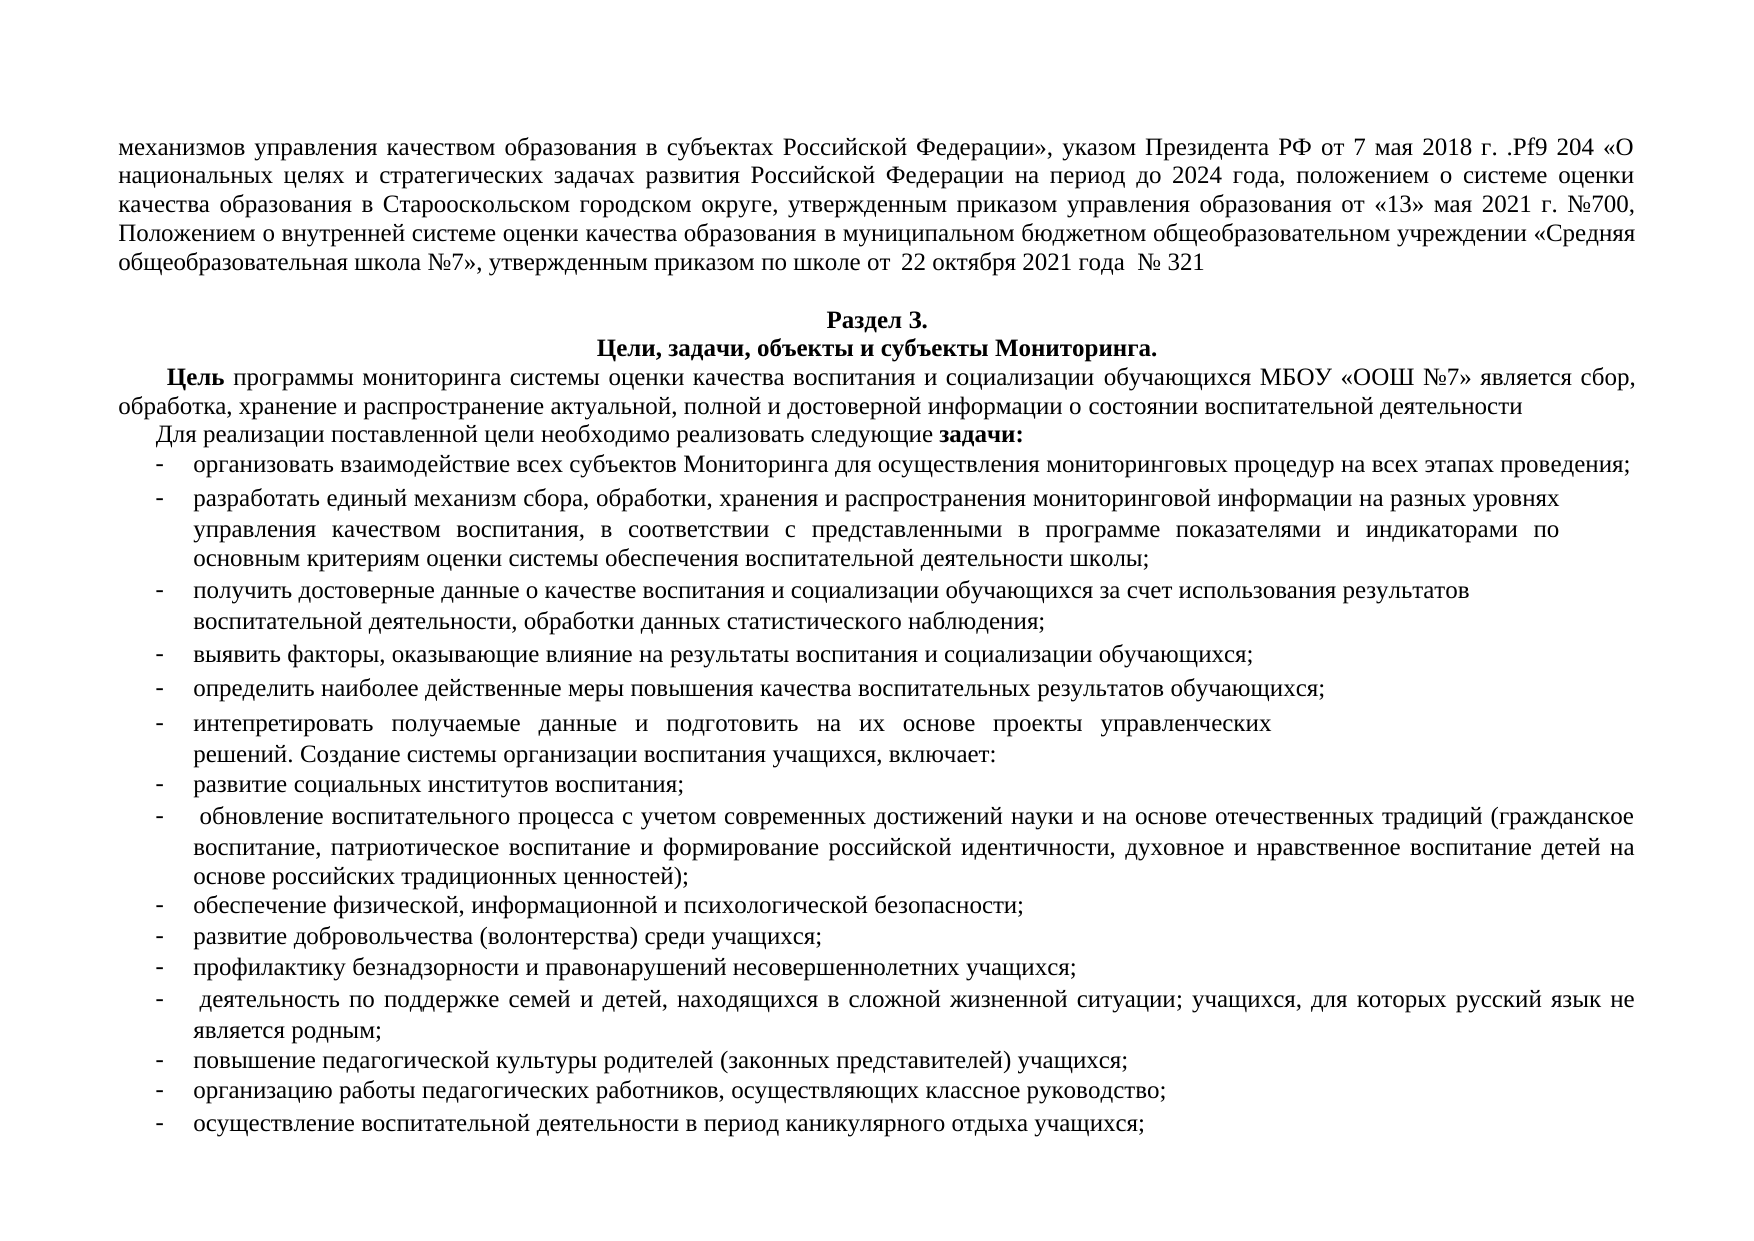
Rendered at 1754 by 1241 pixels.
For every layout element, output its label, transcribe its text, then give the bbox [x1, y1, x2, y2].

list разработать единый механизм сбора, обработки, хранения и распространения мониторинговой информации на разных уровнях управления качеством воспитания, в соответствии с представленными в программе показателями и индикаторами по основным критериям оценки системы обеспечения воспитательной деятельности школы; [156, 479, 1561, 572]
list повышение педагогической культуры родителей (законных представителей) учащихся; [156, 1044, 1725, 1074]
list интепретировать получаемые данные и подготовить на их основе проекты управленческих решений. Создание системы организации воспитания учащихся, включает: [156, 705, 1273, 768]
text Для реализации поставленной цели необходимо реализовать следующие задачи: [118, 419, 1725, 448]
list получить достоверные данные о качестве воспитания и социализации обучающихся за счет использования результатов воспитательной деятельности, обработки данных статистического наблюдения; [156, 572, 1470, 635]
text Цели, задачи, объекты и субъекты Мониторинга. [260, 333, 1494, 362]
list осуществление воспитательной деятельности в период каникулярного отдыха учащихся; [156, 1105, 1725, 1139]
list выявить факторы, оказывающие влияние на результаты воспитания и социализации обучающихся; [156, 635, 1725, 669]
list обеспечение физической, информационной и психологической безопасности; [156, 889, 1725, 920]
text механизмов управления качеством образования в субъектах Российской Федерации», указом Президента РФ от 7 мая 2018 г. .Pf9 204 «О национальных целях и стратегических задачах развития Российской Федерации на период до 2024 года, положением о системе оценки качества образования в Старооскольском городском округе, утвержденным приказом управления образования от «13» мая 2021 г. №700, Положением о внутренней системе оценки качества образования в муниципальном бюджетном общеобразовательном учреждении «Средняя общеобразовательная школа №7», утвержденным приказом по школе от 22 октября 2021 года № 321 [118, 132, 1636, 276]
list деятельность по поддержке семей и детей, находящихся в сложной жизненной ситуации; учащихся, для которых русский язык не является родным; [156, 981, 1636, 1044]
text Цель программы мониторинга системы оценки качества воспитания и социализации обучающихся МБОУ «ООШ №7» является сбор, обработка, хранение и распространение актуальной, полной и достоверной информации о состоянии воспитательной деятельности [118, 362, 1636, 419]
list организовать взаимодействие всех субъектов Мониторинга для осуществления мониторинговых процедур на всех этапах проведения; [156, 448, 1725, 479]
list профилактику безнадзорности и правонарушений несовершеннолетних учащихся; [156, 951, 1725, 981]
list развитие социальных институтов воспитания; [156, 768, 1725, 798]
list обновление воспитательного процесса с учетом современных достижений науки и на основе отечественных традиций (гражданское воспитание, патриотическое воспитание и формирование российской идентичности, духовное и нравственное воспитание детей на основе российских традиционных ценностей); [156, 798, 1636, 889]
list определить наиболее действенные меры повышения качества воспитательных результатов обучающихся; [156, 670, 1725, 704]
list организацию работы педагогических работников, осуществляющих классное руководство; [156, 1074, 1725, 1105]
text Раздел З. [260, 305, 1494, 333]
list развитие добровольчества (волонтерства) среди учащихся; [156, 920, 1725, 951]
